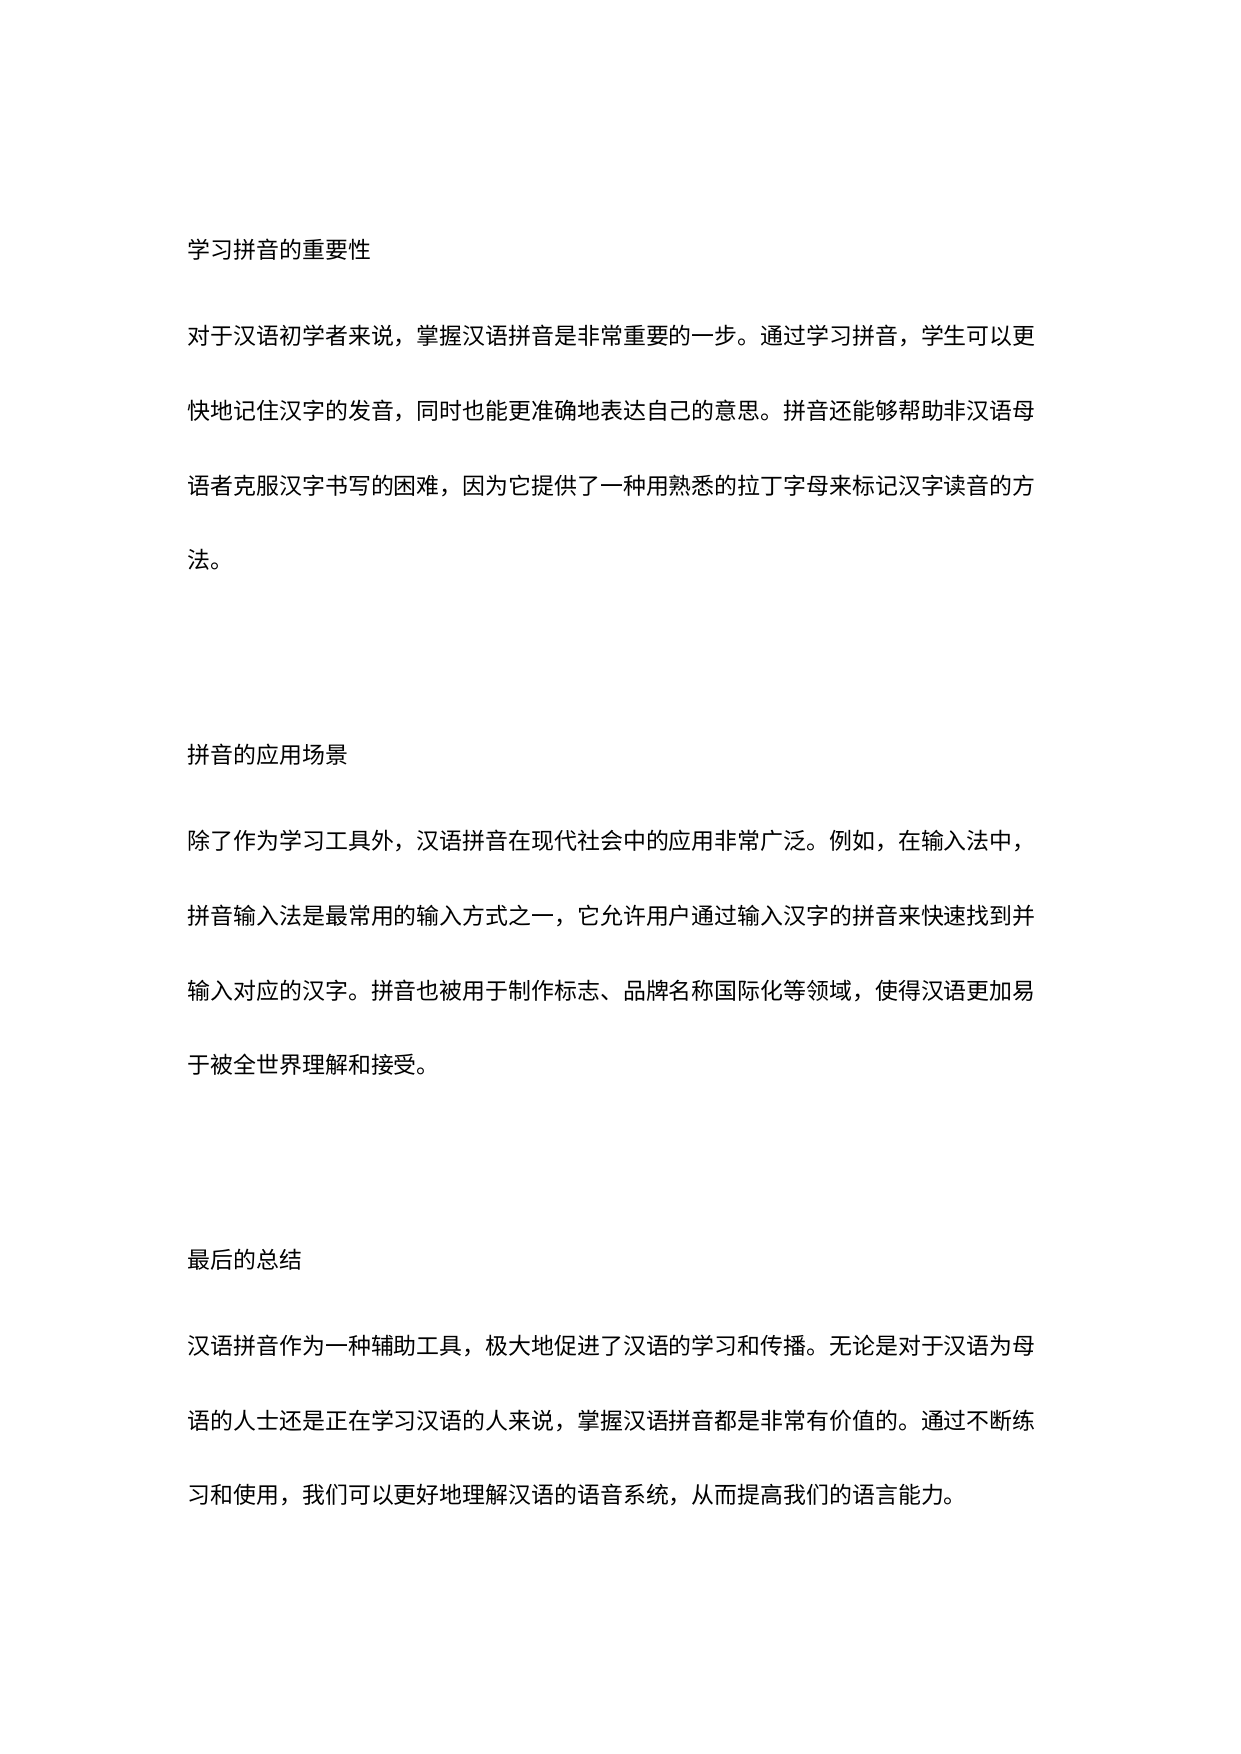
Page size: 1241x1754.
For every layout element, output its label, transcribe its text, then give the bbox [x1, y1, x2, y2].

text 除了作为学习工具外，汉语拼音在现代社会中的应用非常广泛。例如，在输入法中，拼音输入法是最常用的输入方式之一，它允许用户通过输入汉字的拼音来快速找到并输入对应的汉字。拼音也被用于制作标志、品牌名称国际化等领域，使得汉语更加易于被全世界理解和接受。 [187, 807, 1053, 1096]
text 最后的总结 [187, 1226, 1053, 1291]
text 拼音的应用场景 [187, 721, 1053, 786]
text 汉语拼音作为一种辅助工具，极大地促进了汉语的学习和传播。无论是对于汉语为母语的人士还是正在学习汉语的人来说，掌握汉语拼音都是非常有价值的。通过不断练习和使用，我们可以更好地理解汉语的语音系统，从而提高我们的语言能力。 [187, 1312, 1053, 1527]
text 学习拼音的重要性 [187, 216, 1053, 281]
text 对于汉语初学者来说，掌握汉语拼音是非常重要的一步。通过学习拼音，学生可以更快地记住汉字的发音，同时也能更准确地表达自己的意思。拼音还能够帮助非汉语母语者克服汉字书写的困难，因为它提供了一种用熟悉的拉丁字母来标记汉字读音的方法。 [187, 302, 1053, 591]
